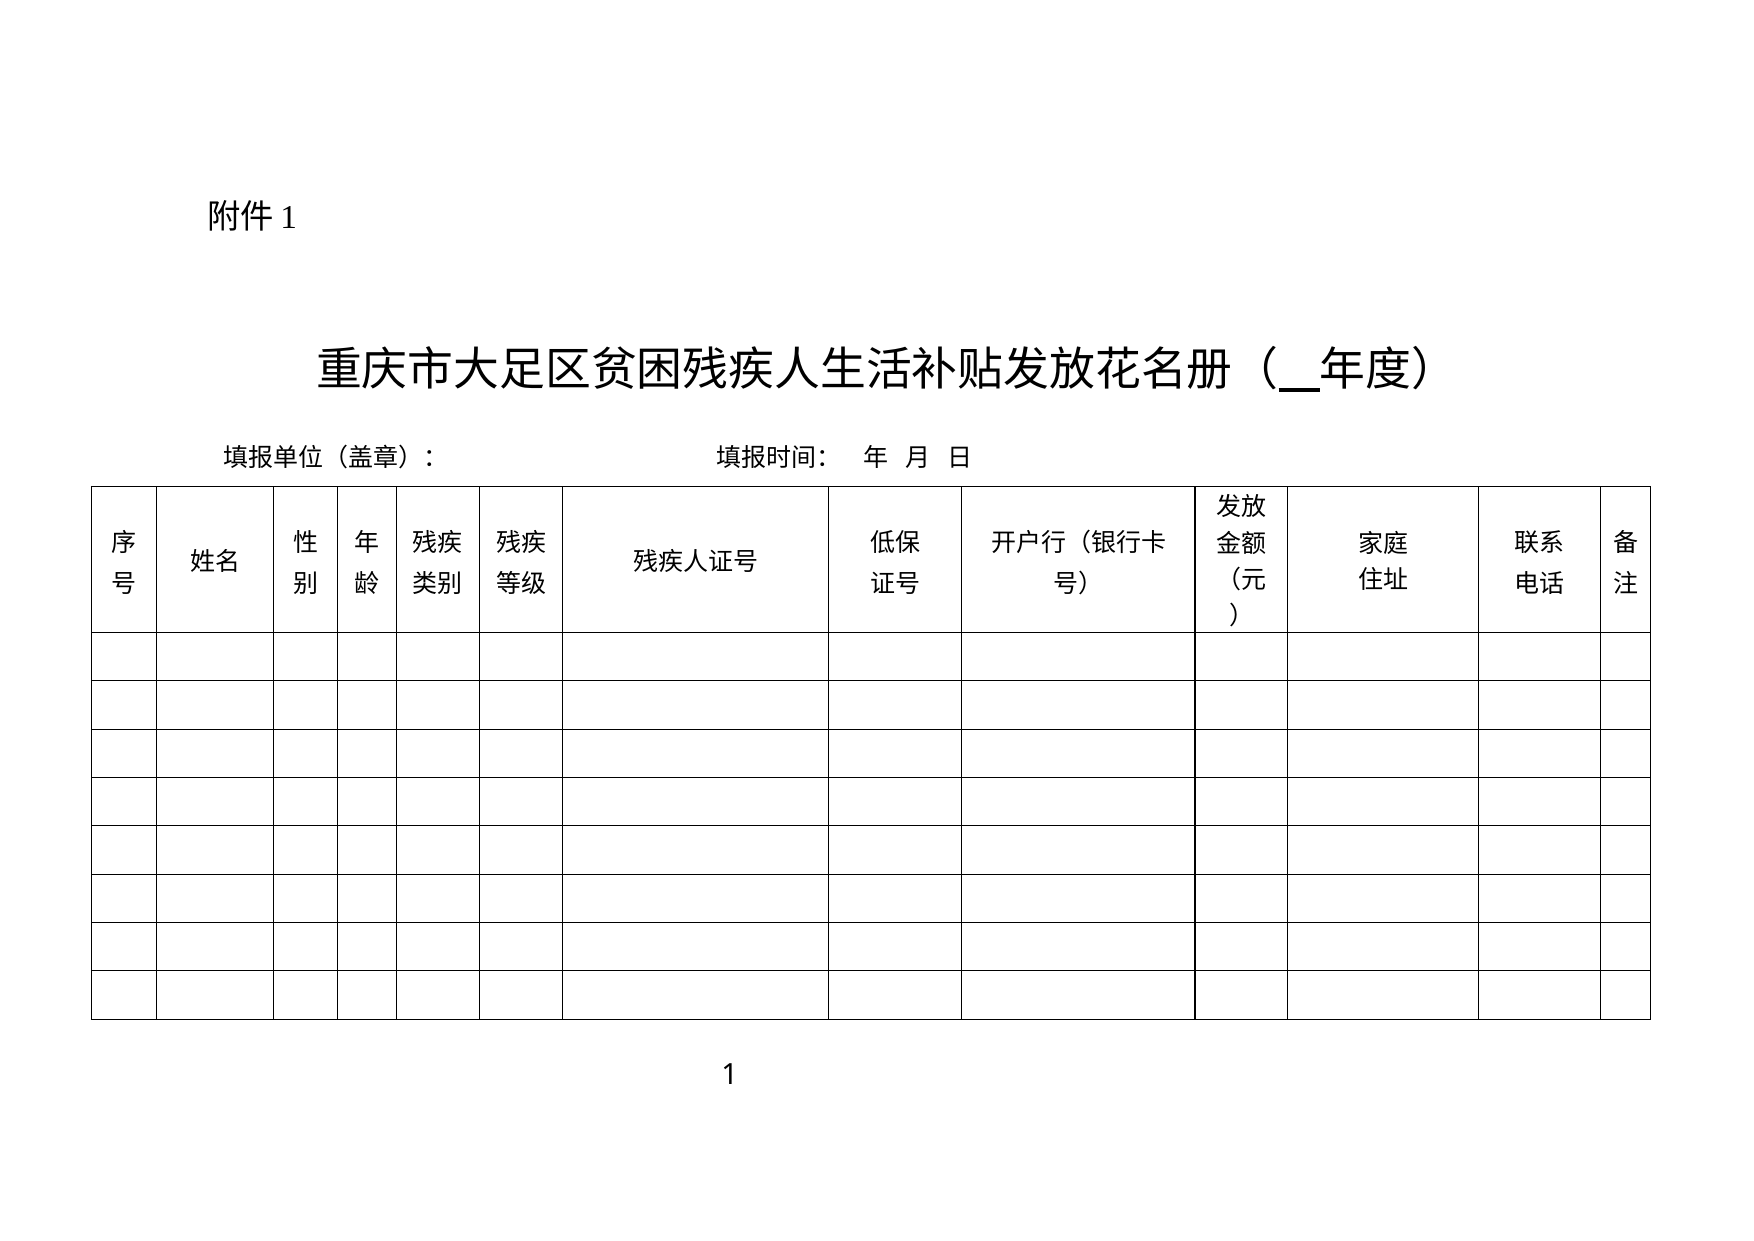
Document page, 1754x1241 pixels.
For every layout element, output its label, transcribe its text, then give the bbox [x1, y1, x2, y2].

table_cell [1601, 923, 1650, 970]
table_cell [1196, 681, 1287, 728]
table_cell [962, 681, 1194, 728]
table_cell [338, 923, 396, 970]
table_cell [338, 681, 396, 728]
table_cell [274, 681, 337, 728]
table_cell [338, 875, 396, 922]
table_cell [1196, 923, 1287, 970]
table_cell [274, 826, 337, 873]
text 重庆市大足区贫困残疾人生活补贴发放花名册（ 年度） [207, 305, 1535, 425]
table_cell [962, 923, 1194, 970]
table_header 发放金额（元） [1196, 487, 1287, 632]
table_cell [338, 633, 396, 680]
table_cell [1479, 633, 1600, 680]
table_cell [480, 730, 562, 777]
table_cell [1196, 971, 1287, 1018]
table_cell [1288, 778, 1478, 825]
table_cell [157, 633, 273, 680]
table_cell [962, 730, 1194, 777]
table_cell [1601, 875, 1650, 922]
table_cell [274, 875, 337, 922]
table_cell [397, 971, 479, 1018]
table_cell [1601, 778, 1650, 825]
table_header 联系 电话 [1479, 487, 1600, 632]
table_cell [338, 826, 396, 873]
table_cell [397, 633, 479, 680]
table_header 姓名 [157, 487, 273, 632]
table_cell [1479, 971, 1600, 1018]
table_cell [563, 826, 828, 873]
table_cell [480, 633, 562, 680]
table_cell [92, 875, 156, 922]
table_cell [338, 730, 396, 777]
table_cell [157, 730, 273, 777]
table_cell [829, 778, 961, 825]
table_cell [274, 633, 337, 680]
table_cell [1288, 826, 1478, 873]
table_cell [92, 923, 156, 970]
table_cell [563, 633, 828, 680]
table_cell [1288, 923, 1478, 970]
table_cell [829, 633, 961, 680]
table_header 残疾 等级 [480, 487, 562, 632]
table_cell [92, 971, 156, 1018]
table_cell [1196, 633, 1287, 680]
table_cell [1288, 971, 1478, 1018]
table_header 年龄 [338, 487, 396, 632]
table_cell [829, 730, 961, 777]
table_cell [1288, 730, 1478, 777]
table_cell [962, 778, 1194, 825]
table_header 性 别 [274, 487, 337, 632]
table_cell [92, 681, 156, 728]
table_header 开户行（银行卡号） [962, 487, 1194, 632]
table_cell [962, 971, 1194, 1018]
table_cell [274, 923, 337, 970]
table_cell [1479, 730, 1600, 777]
table_cell [338, 971, 396, 1018]
table_cell [829, 826, 961, 873]
text 填报单位（盖章）： 填报时间： 年 月 日 [207, 425, 1535, 486]
table_cell [157, 681, 273, 728]
table_header 家庭 住址 [1288, 487, 1478, 632]
table_cell [92, 730, 156, 777]
table_cell [92, 826, 156, 873]
table_cell [829, 681, 961, 728]
table_cell [962, 633, 1194, 680]
table_cell [397, 875, 479, 922]
table_cell [480, 826, 562, 873]
table_cell [1601, 971, 1650, 1018]
table_cell [274, 730, 337, 777]
table_cell [92, 778, 156, 825]
table_cell [563, 778, 828, 825]
table_cell [157, 923, 273, 970]
table_cell [563, 971, 828, 1018]
table_cell [1479, 826, 1600, 873]
table_cell [1196, 826, 1287, 873]
table_cell [480, 923, 562, 970]
text 附件1 [207, 184, 1535, 244]
table_cell [1601, 826, 1650, 873]
table_cell [1601, 681, 1650, 728]
table_cell [1479, 923, 1600, 970]
table_cell [157, 826, 273, 873]
table_cell [1196, 778, 1287, 825]
table_cell [397, 826, 479, 873]
table_header 残疾人证号 [563, 487, 828, 632]
table_cell [1479, 875, 1600, 922]
table_cell [829, 875, 961, 922]
table_cell [1601, 730, 1650, 777]
table_header 低保 证号 [829, 487, 961, 632]
table_cell [1288, 633, 1478, 680]
table_cell [397, 923, 479, 970]
table_cell [563, 923, 828, 970]
table_cell [1196, 730, 1287, 777]
table_cell [563, 875, 828, 922]
table_cell [397, 778, 479, 825]
table_cell [962, 826, 1194, 873]
table_cell [1479, 778, 1600, 825]
table_cell [962, 875, 1194, 922]
table_cell [480, 971, 562, 1018]
table_cell [157, 778, 273, 825]
table_cell [480, 875, 562, 922]
table_cell [1196, 875, 1287, 922]
table_cell [829, 971, 961, 1018]
table_header 残疾 类别 [397, 487, 479, 632]
table_header 序号 [92, 487, 156, 632]
table_cell [1288, 681, 1478, 728]
table_cell [397, 681, 479, 728]
table_cell [563, 730, 828, 777]
table_cell [480, 681, 562, 728]
table_cell [1479, 681, 1600, 728]
table_cell [157, 971, 273, 1018]
table_cell [1288, 875, 1478, 922]
table_cell [92, 633, 156, 680]
table_cell [1601, 633, 1650, 680]
table_cell [829, 923, 961, 970]
table_header 备注 [1601, 487, 1650, 632]
table_cell [338, 778, 396, 825]
table_cell [157, 875, 273, 922]
table_cell [480, 778, 562, 825]
table_cell [563, 681, 828, 728]
table_cell [397, 730, 479, 777]
table_cell [274, 778, 337, 825]
table_cell [274, 971, 337, 1018]
